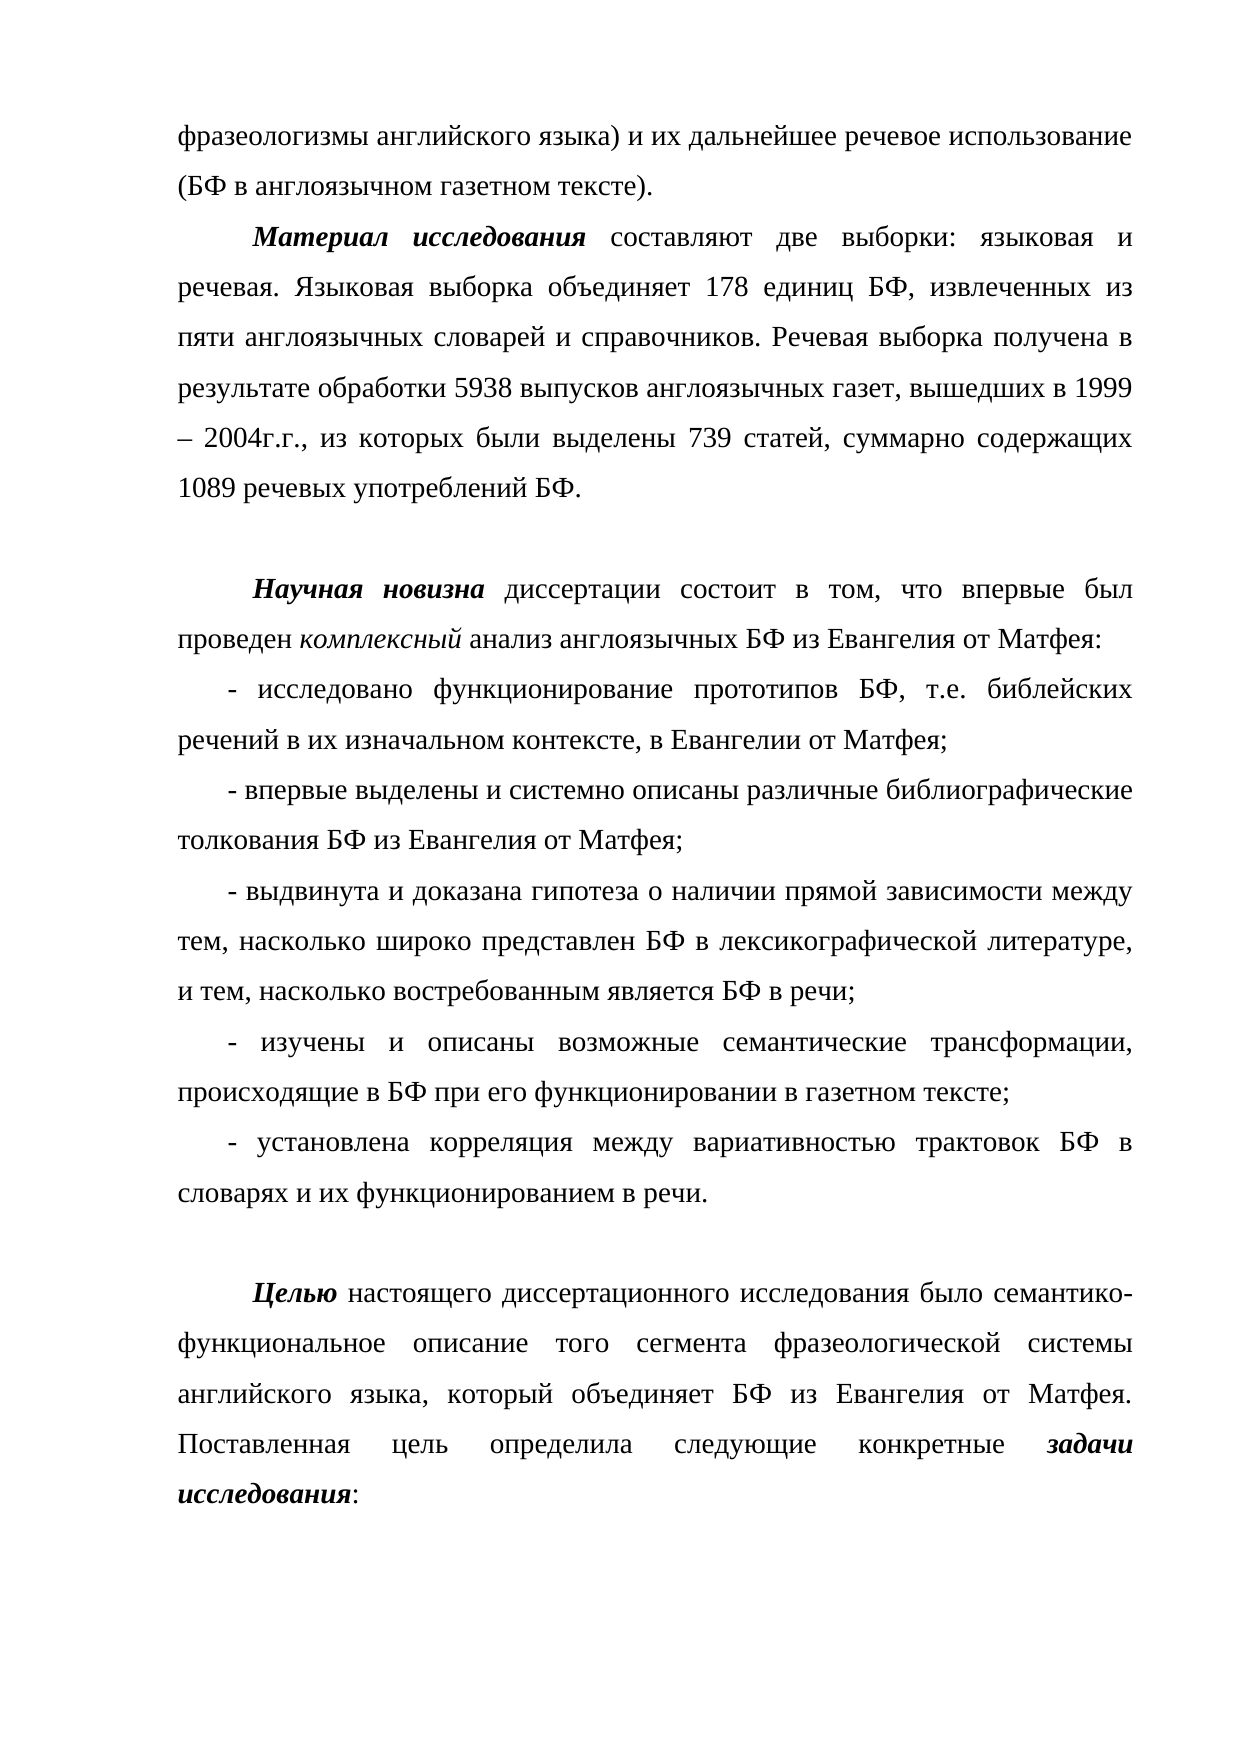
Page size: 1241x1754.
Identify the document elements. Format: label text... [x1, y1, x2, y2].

text Научная новизна диссертации состоит в том, что впервые был проведен комплексный анализ англоязычных БФ из Евангелия от Матфея: [177, 571, 1133, 655]
text Целью настоящего диссертационного исследования было семантико-функциональное описание того сегмента фразеологической системы английского языка, который объединяет БФ из Евангелия от Матфея. Поставленная цель определила следующие конкретные задачи исследования: [177, 1275, 1133, 1510]
text Материал исследования составляют две выборки: языковая и речевая. Языковая выборка объединяет 178 единиц БФ, извлеченных из пяти англоязычных словарей и справочников. Речевая выборка получена в результате обработки 5938 выпусков англоязычных газет, вышедших в 1999 – 2004г.г., из которых были выделены 739 статей, суммарно содержащих 1089 речевых употреблений БФ. [177, 219, 1133, 504]
text - впервые выделены и системно описаны различные библиографические толкования БФ из Евангелия от Матфея; [177, 772, 1133, 856]
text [177, 118, 1133, 202]
text - выдвинута и доказана гипотеза о наличии прямой зависимости между тем, насколько широко представлен БФ в лексикографической литературе, и тем, насколько востребованным является БФ в речи; [177, 873, 1133, 1007]
text - исследовано функционирование прототипов БФ, т.е. библейских речений в их изначальном контексте, в Евангелии от Матфея; [177, 672, 1133, 755]
text - установлена корреляция между вариативностью трактовок БФ в словарях и их функционированием в речи. [177, 1124, 1133, 1208]
text - изучены и описаны возможные семантические трансформации, происходящие в БФ при его функционировании в газетном тексте; [177, 1024, 1133, 1108]
